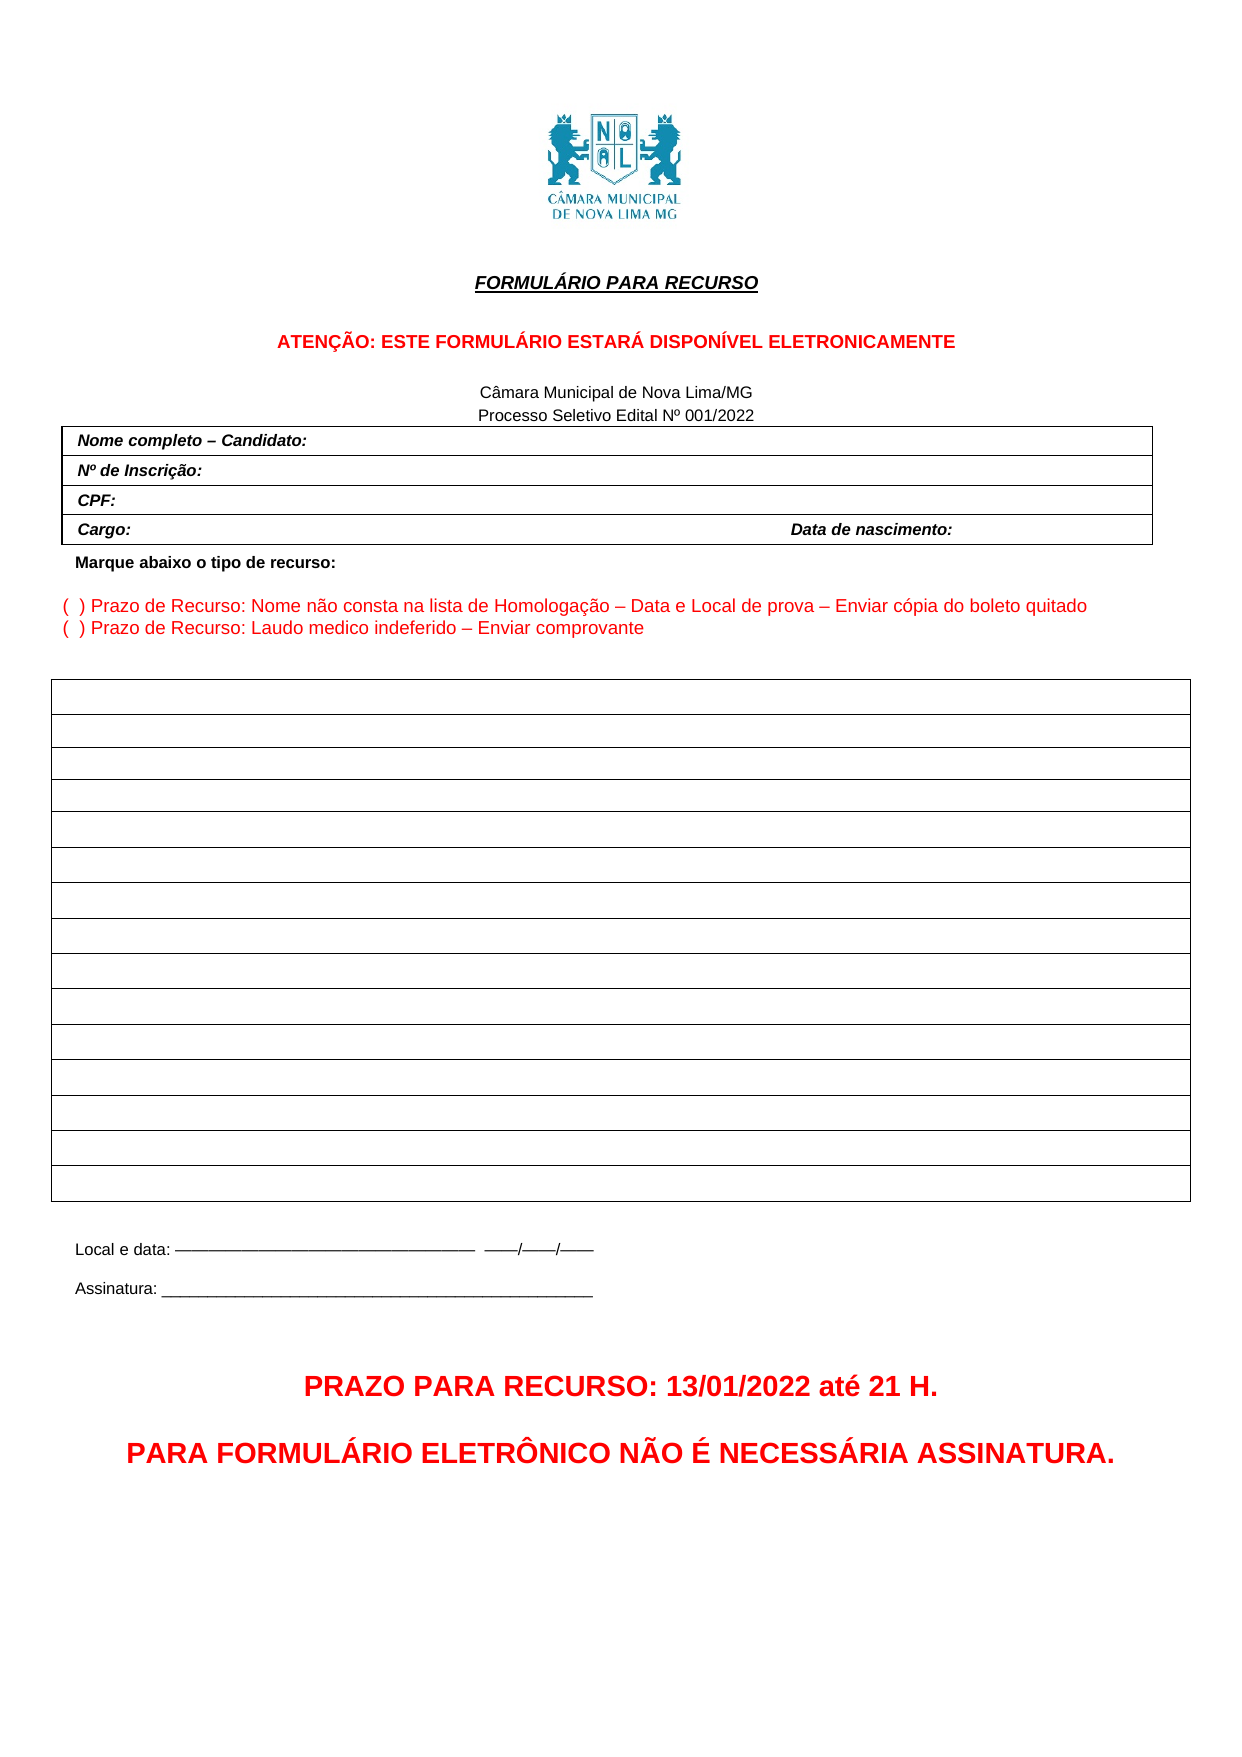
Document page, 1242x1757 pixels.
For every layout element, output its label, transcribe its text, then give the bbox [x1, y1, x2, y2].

table_cell [52, 1131, 1190, 1165]
table_cell [52, 848, 1190, 882]
text Assinatura: _______________________________________________ [75, 1278, 1167, 1298]
table_cell [52, 715, 1190, 747]
table_cell [52, 748, 1190, 779]
table_cell Nº de Inscrição: [63, 456, 1152, 484]
text ( ) Prazo de Recurso: Nome não consta na lista de Homologação – Data e Local de prova – Enviar cópia do boleto quitado [62, 595, 1144, 617]
table_cell [52, 1025, 1190, 1059]
table_header Nome completo – Candidato: [63, 427, 1152, 455]
text FORMULÁRIO PARA RECURSO [66, 272, 1167, 294]
text Processo Seletivo Edital Nº 001/2022 [73, 404, 1159, 426]
table_cell [52, 1096, 1190, 1130]
table_cell Cargo: Data de nascimento: [63, 515, 1152, 543]
text Câmara Municipal de Nova Lima/MG [73, 381, 1159, 403]
table_cell [52, 919, 1190, 953]
table_header [52, 680, 1190, 714]
table_cell CPF: [63, 486, 1152, 514]
text ATENÇÃO: ESTE FORMULÁRIO ESTARÁ DISPONÍVEL ELETRONICAMENTE [66, 331, 1167, 353]
table_cell [52, 954, 1190, 988]
text ( ) Prazo de Recurso: Laudo medico indeferido – Enviar comprovante [62, 617, 1144, 638]
text PRAZO PARA RECURSO: 13/01/2022 até 21 H. [75, 1369, 1167, 1403]
table_cell [52, 989, 1190, 1024]
text Local e data: —————————————————— ——/——/—— [75, 1240, 1167, 1259]
text PARA FORMULÁRIO ELETRÔNICO NÃO É NECESSÁRIA ASSINATURA. [75, 1437, 1167, 1470]
table_cell [52, 883, 1190, 917]
picture [526, 78, 702, 254]
text Marque abaixo o tipo de recurso: [75, 553, 1167, 572]
table_cell [52, 780, 1190, 811]
table_cell [52, 1060, 1190, 1094]
table_cell [52, 1166, 1190, 1201]
table_cell [52, 812, 1190, 847]
